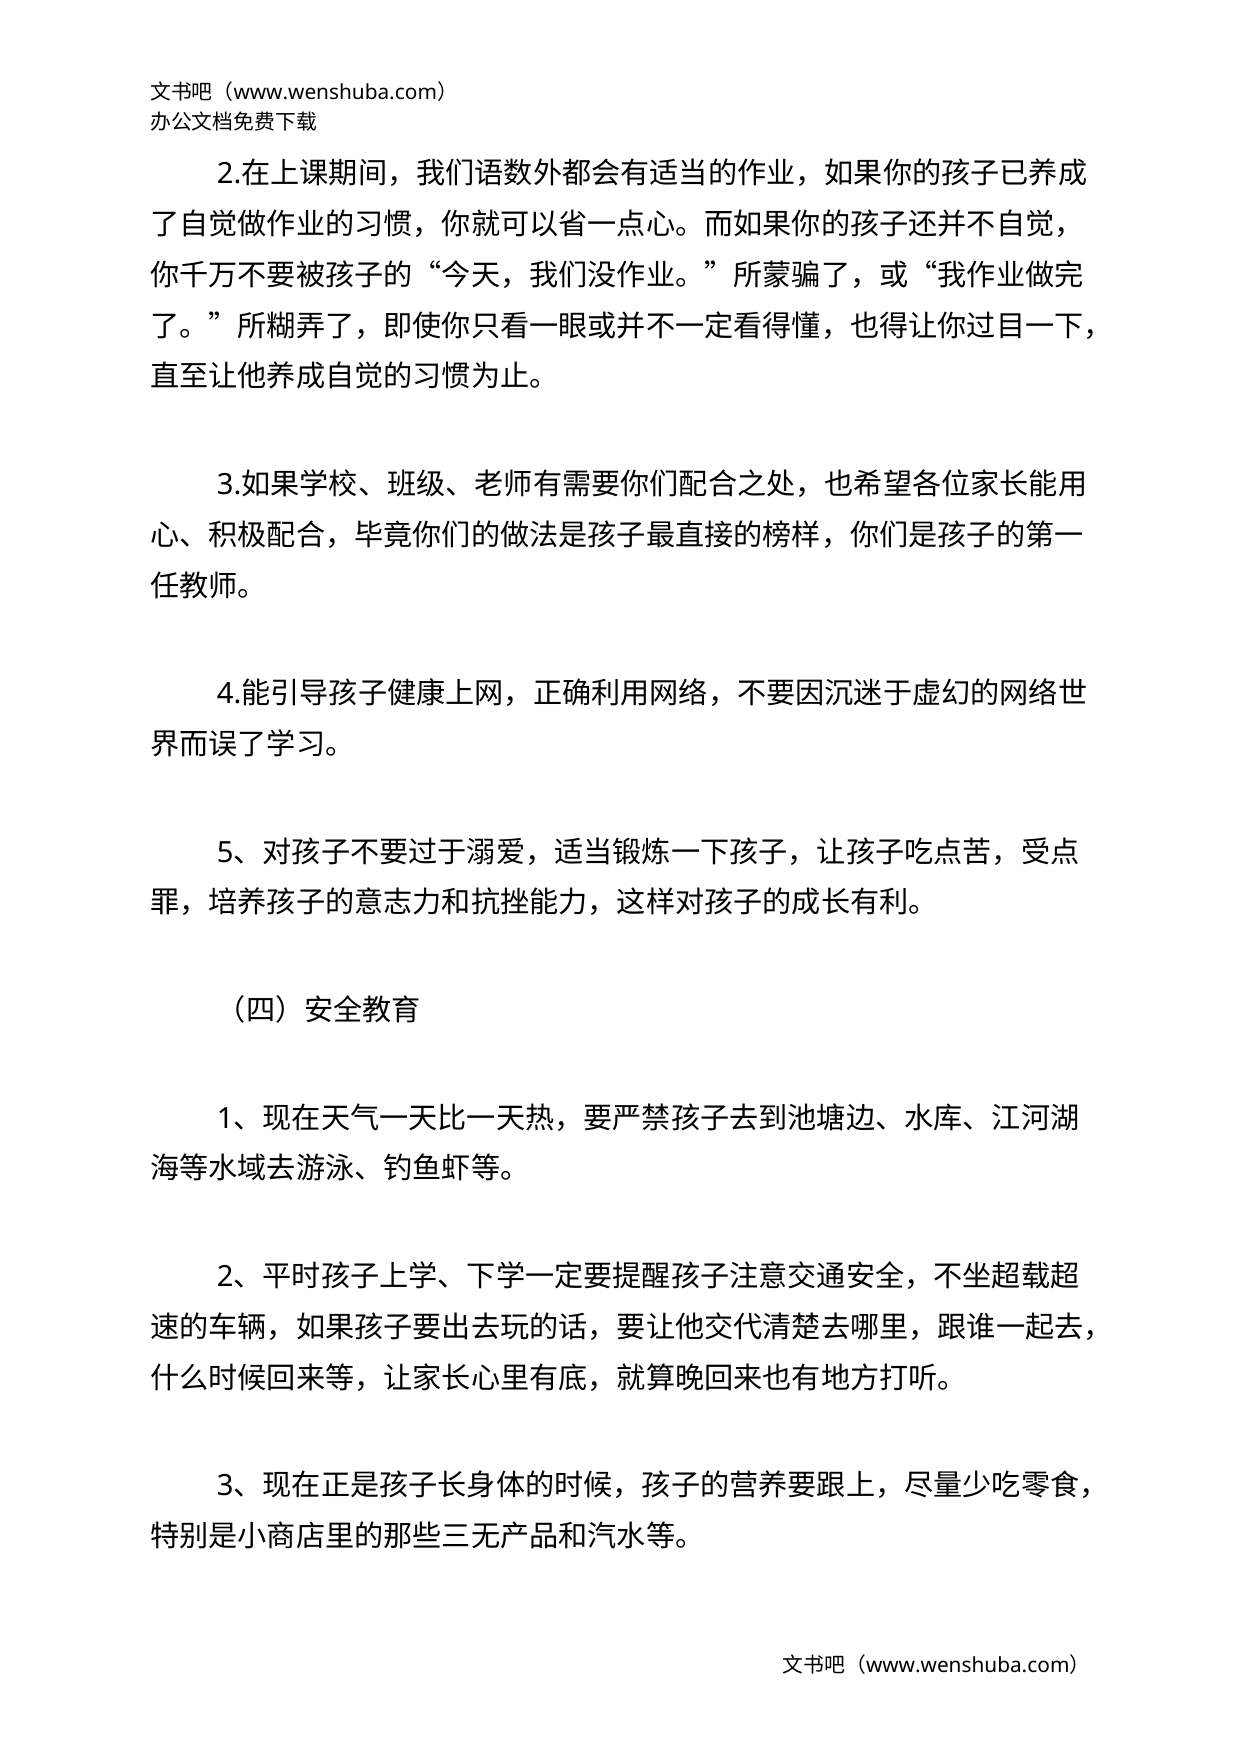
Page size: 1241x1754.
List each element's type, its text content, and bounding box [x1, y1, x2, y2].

text 4.能引导孩子健康上网，正确利用网络，不要因沉迷于虚幻的网络世界而误了学习。 [150, 670, 1090, 763]
text 2.在上课期间，我们语数外都会有适当的作业，如果你的孩子已养成了自觉做作业的习惯，你就可以省一点心。而如果你的孩子还并不自觉，你千万不要被孩子的“今天，我们没作业。”所蒙骗了，或“我作业做完了。”所糊弄了，即使你只看一眼或并不一定看得懂，也得让你过目一下，直至让他养成自觉的习惯为止。 [150, 150, 1090, 395]
text 1、现在天气一天比一天热，要严禁孩子去到池塘边、水库、江河湖海等水域去游泳、钓鱼虾等。 [150, 1094, 1090, 1187]
text （四）安全教育 [150, 987, 1090, 1029]
text 3.如果学校、班级、老师有需要你们配合之处，也希望各位家长能用心、积极配合，毕竟你们的做法是孩子最直接的榜样，你们是孩子的第一任教师。 [150, 461, 1090, 604]
text 2、平时孩子上学、下学一定要提醒孩子注意交通安全，不坐超载超速的车辆，如果孩子要出去玩的话，要让他交代清楚去哪里，跟谁一起去，什么时候回来等，让家长心里有底，就算晚回来也有地方打听。 [150, 1253, 1090, 1397]
text 3、现在正是孩子长身体的时候，孩子的营养要跟上，尽量少吃零食，特别是小商店里的那些三无产品和汽水等。 [150, 1462, 1090, 1555]
text 5、对孩子不要过于溺爱，适当锻炼一下孩子，让孩子吃点苦，受点罪，培养孩子的意志力和抗挫能力，这样对孩子的成长有利。 [150, 828, 1090, 921]
